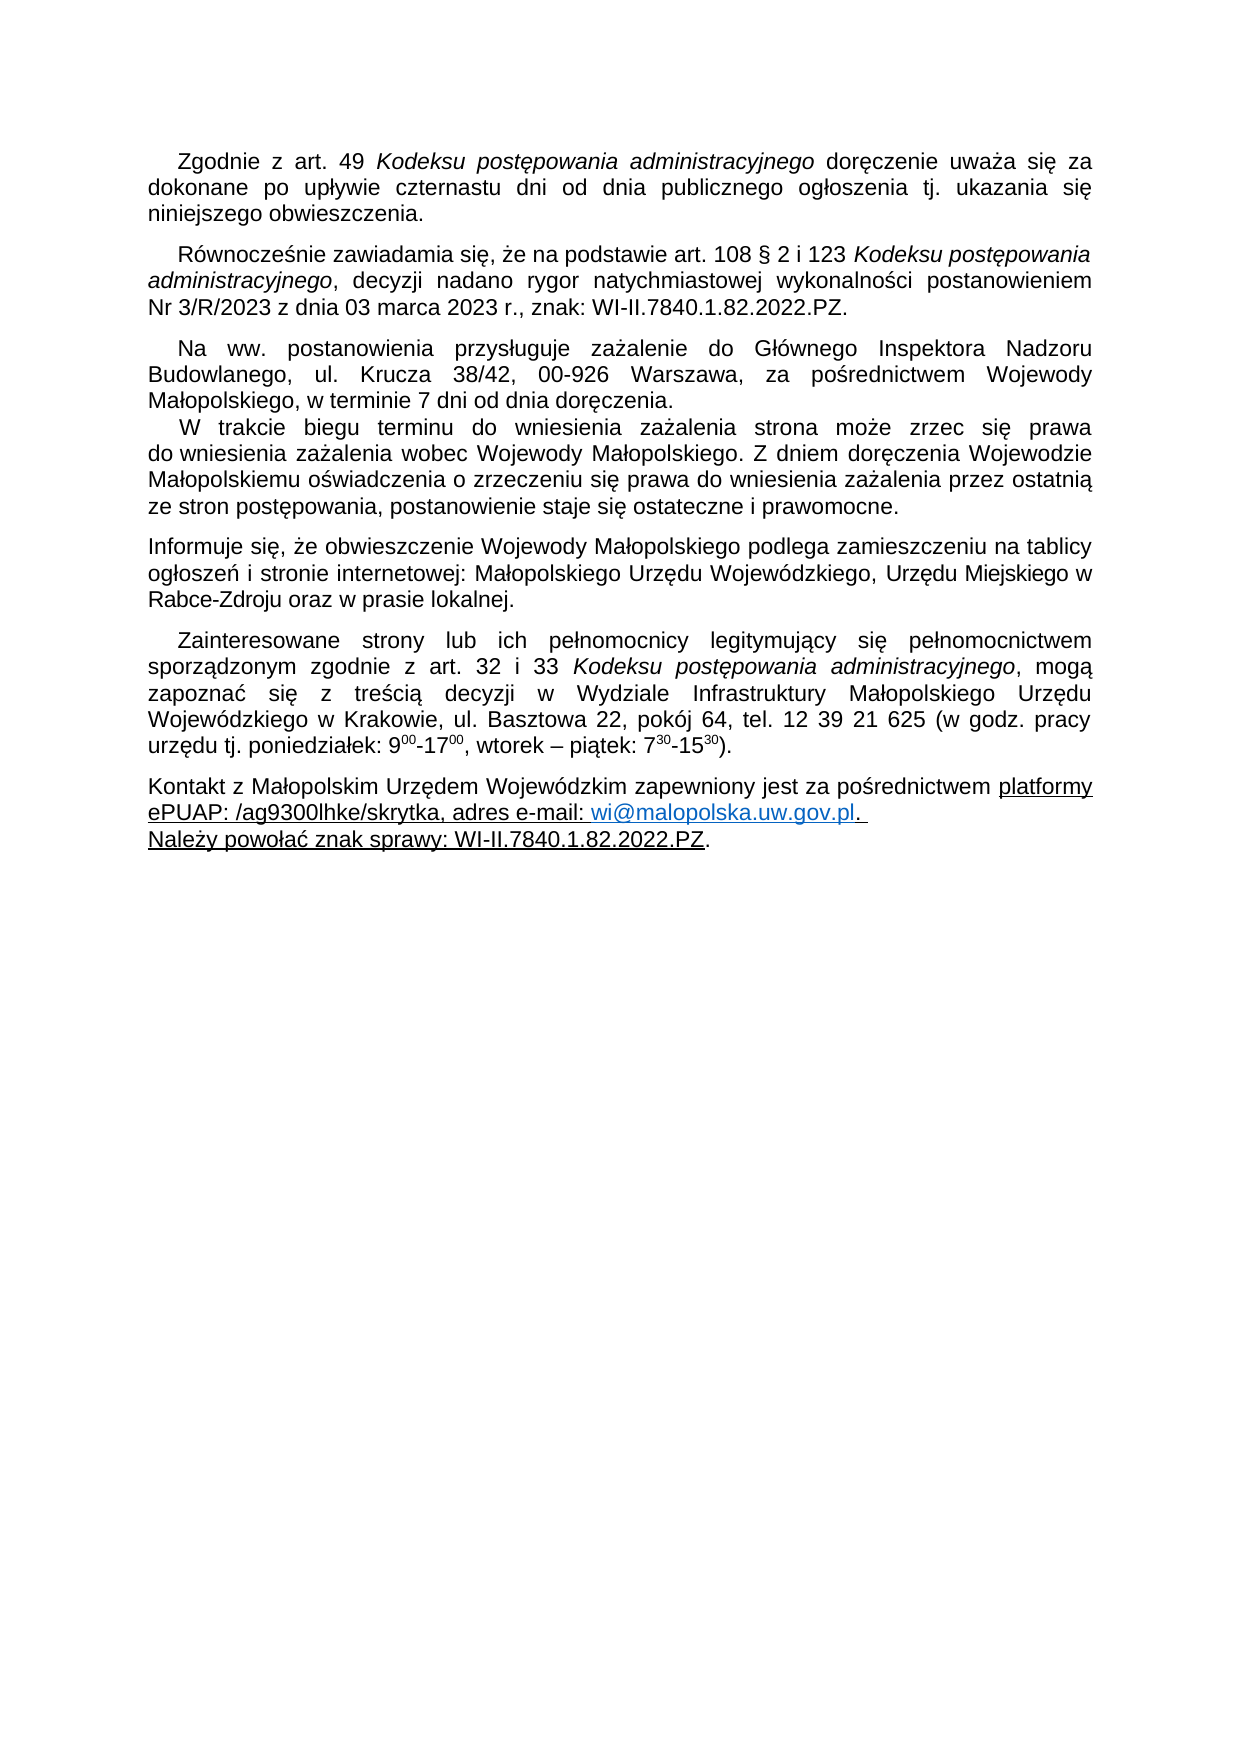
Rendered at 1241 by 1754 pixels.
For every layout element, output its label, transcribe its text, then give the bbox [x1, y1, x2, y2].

text Zainteresowane strony lub ich pełnomocnicy legitymujący się pełnomocnictwem sporządzonym zgodnie z art. 32 i 33 Kodeksu postępowania administracyjnego, mogą zapoznać się z treścią decyzji w Wydziale Infrastruktury Małopolskiego Urzędu Wojewódzkiego w Krakowie, ul. Basztowa 22, pokój 64, tel. 12 39 21 625 (w godz. pracy urzędu tj. poniedziałek: 900-1700, wtorek – piątek: 730-1530). [148, 627, 1093, 758]
text Równocześnie zawiadamia się, że na podstawie art. 108 § 2 i 123 Kodeksu postępowania administracyjnego, decyzji nadano rygor natychmiastowej wykonalności postanowieniem Nr 3/R/2023 z dnia 03 marca 2023 r., znak: WI-II.7840.1.82.2022.PZ. [148, 241, 1093, 320]
text Należy powołać znak sprawy: WI-II.7840.1.82.2022.PZ. [148, 826, 1093, 852]
text Kontakt z Małopolskim Urzędem Wojewódzkim zapewniony jest za pośrednictwem platformy ePUAP: /ag9300lhke/skrytka, adres e-mail: wi@malopolska.uw.gov.pl. [148, 773, 1093, 826]
text Informuje się, że obwieszczenie Wojewody Małopolskiego podlega zamieszczeniu na tablicy ogłoszeń i stronie internetowej: Małopolskiego Urzędu Wojewódzkiego, Urzędu Miejskiego w Rabce-Zdroju oraz w prasie lokalnej. [148, 533, 1093, 612]
text W trakcie biegu terminu do wniesienia zażalenia strona może zrzec się prawa do wniesienia zażalenia wobec Wojewody Małopolskiego. Z dniem doręczenia Wojewodzie Małopolskiemu oświadczenia o zrzeczeniu się prawa do wniesienia zażalenia przez ostatnią ze stron postępowania, postanowienie staje się ostateczne i prawomocne. [148, 413, 1093, 519]
text Na ww. postanowienia przysługuje zażalenie do Głównego Inspektora Nadzoru Budowlanego, ul. Krucza 38/42, 00-926 Warszawa, za pośrednictwem Wojewody Małopolskiego, w terminie 7 dni od dnia doręczenia. [148, 334, 1093, 413]
text Zgodnie z art. 49 Kodeksu postępowania administracyjnego doręczenie uważa się za dokonane po upływie czternastu dni od dnia publicznego ogłoszenia tj. ukazania się niniejszego obwieszczenia. [148, 148, 1093, 227]
